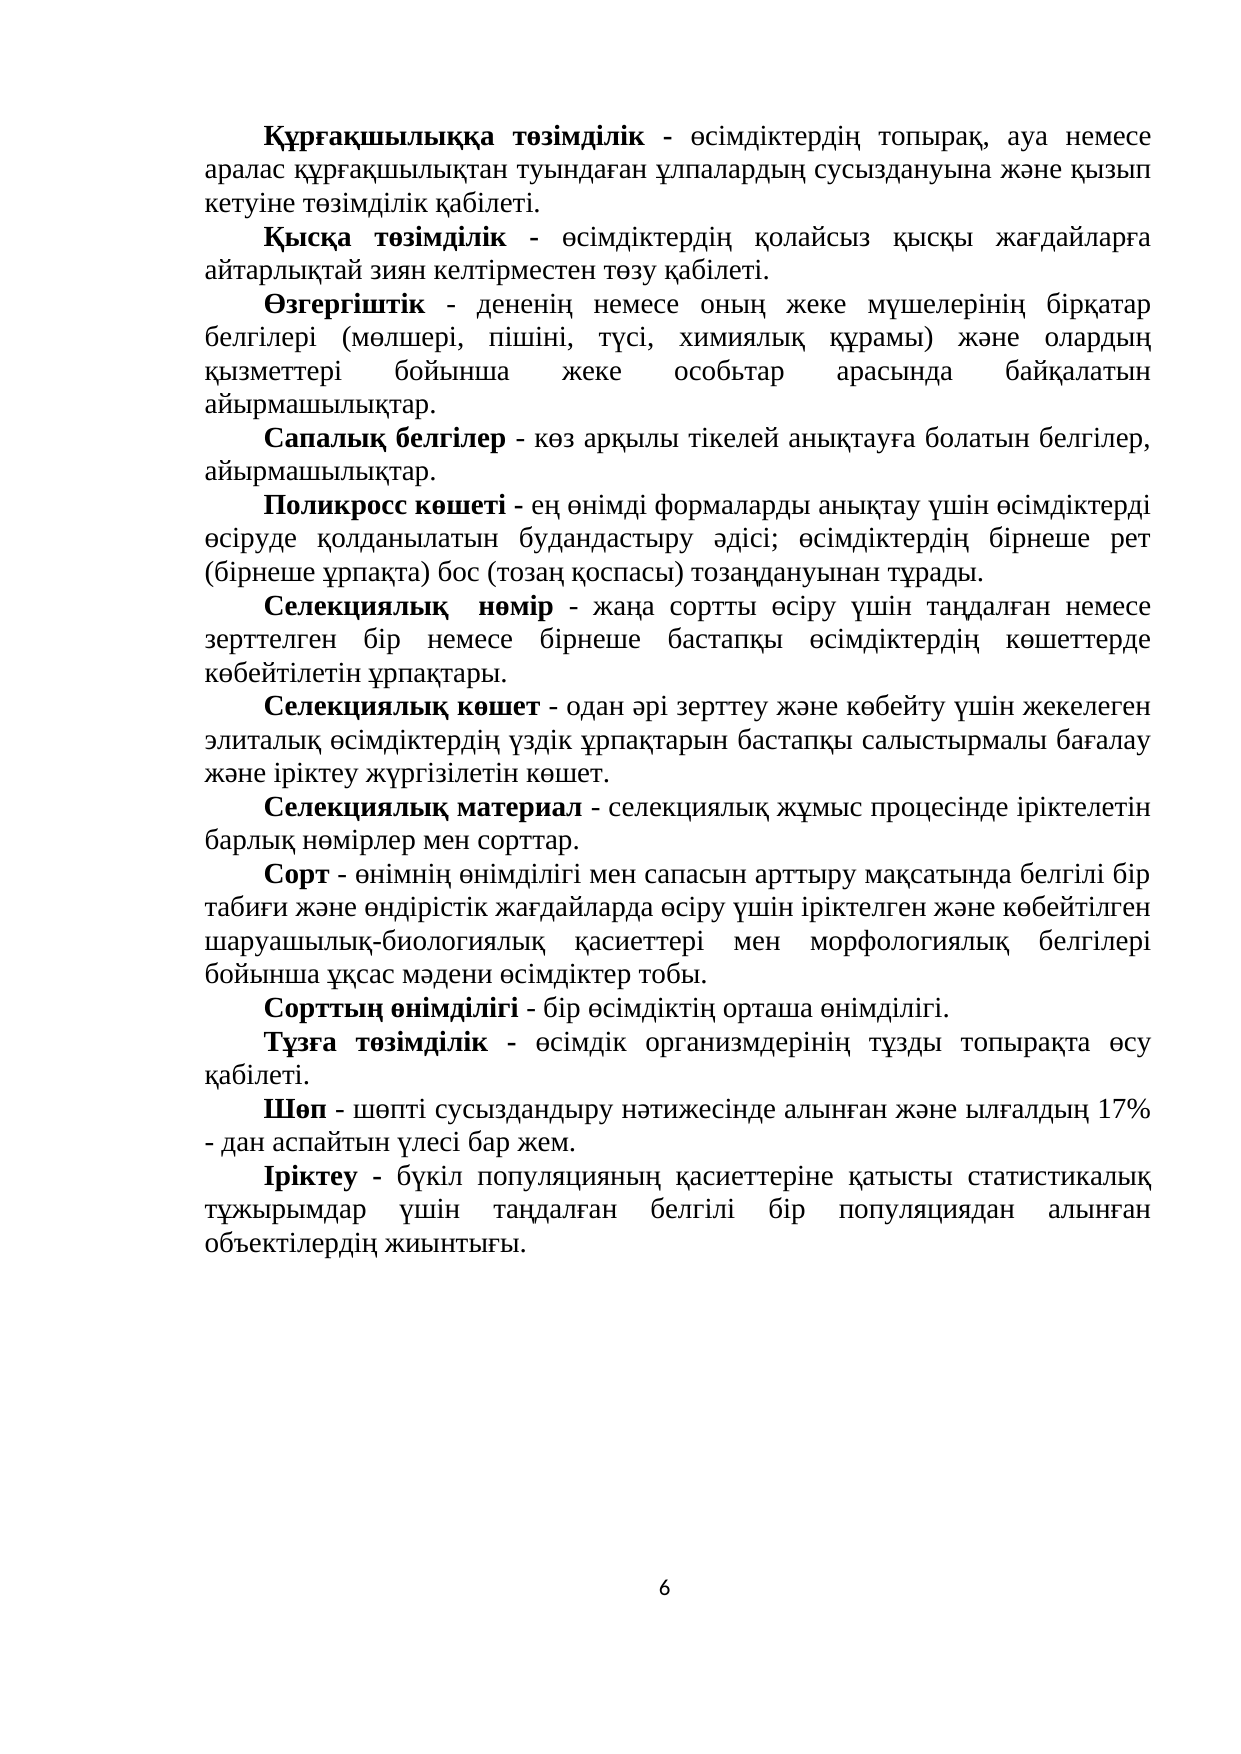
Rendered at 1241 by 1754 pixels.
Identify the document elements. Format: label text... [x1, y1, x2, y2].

text Іріктеу - бүкіл популяцияның қасиеттеріне қатысты статистикалық тұжырымдар үшін таңдалған белгілі бір популяциядан алынған объектілердің жиынтығы. [204, 1158, 1152, 1258]
text Сорт - өнімнің өнімділігі мен сапасын арттыру мақсатында белгілі бір табиғи және өндірістік жағдайларда өсіру үшін іріктелген және көбейтілген шаруашылық-биологиялық қасиеттері мен морфологиялық белгілері бойынша ұқсас мәдени өсімдіктер тобы. [204, 856, 1152, 990]
text Құрғақшылыққа төзімділік - өсімдіктердің топырақ, ауа немесе аралас құрғақшылықтан туындаған ұлпалардың сусыздануына және қызып кетуіне төзімділік қабілеті. [204, 118, 1152, 219]
text Поликросс көшеті - ең өнімді формаларды анықтау үшін өсімдіктерді өсіруде қолданылатын будандастыру әдісі; өсімдіктердің бірнеше рет (бірнеше ұрпақта) бос (тозаң қоспасы) тозаңдануынан тұрады. [204, 487, 1152, 588]
text Селекциялық нөмір - жаңа сортты өсіру үшін таңдалған немесе зерттелген бір немесе бірнеше бастапқы өсімдіктердің көшеттерде көбейтілетін ұрпақтары. [204, 588, 1152, 688]
text Тұзға төзімділік - өсімдік организмдерінің тұзды топырақта өсу қабілеті. [204, 1024, 1152, 1091]
text Селекциялық көшет - одан әрі зерттеу және көбейту үшін жекелеген элиталық өсімдіктердің үздік ұрпақтарын бастапқы салыстырмалы бағалау және іріктеу жүргізілетін көшет. [204, 688, 1152, 789]
text Селекциялық материал - селекциялық жұмыс процесінде іріктелетін барлық нөмірлер мен сорттар. [204, 789, 1152, 856]
text Сорттың өнімділігі - бір өсімдіктің орташа өнімділігі. [204, 990, 1152, 1024]
text Қысқа төзімділік - өсімдіктердің қолайсыз қысқы жағдайларға айтарлықтай зиян келтірместен төзу қабілеті. [204, 219, 1152, 286]
text Сапалық белгілер - көз арқылы тікелей анықтауға болатын белгілер, айырмашылықтар. [204, 420, 1152, 487]
text Шөп - шөпті сусыздандыру нәтижесінде алынған және ылғалдың 17% - дан аспайтын үлесі бар жем. [204, 1091, 1152, 1158]
text Өзгергіштік - дененің немесе оның жеке мүшелерінің бірқатар белгілері (мөлшері, пішіні, түсі, химиялық құрамы) және олардың қызметтері бойынша жеке особьтар арасында байқалатын айырмашылықтар. [204, 286, 1152, 420]
